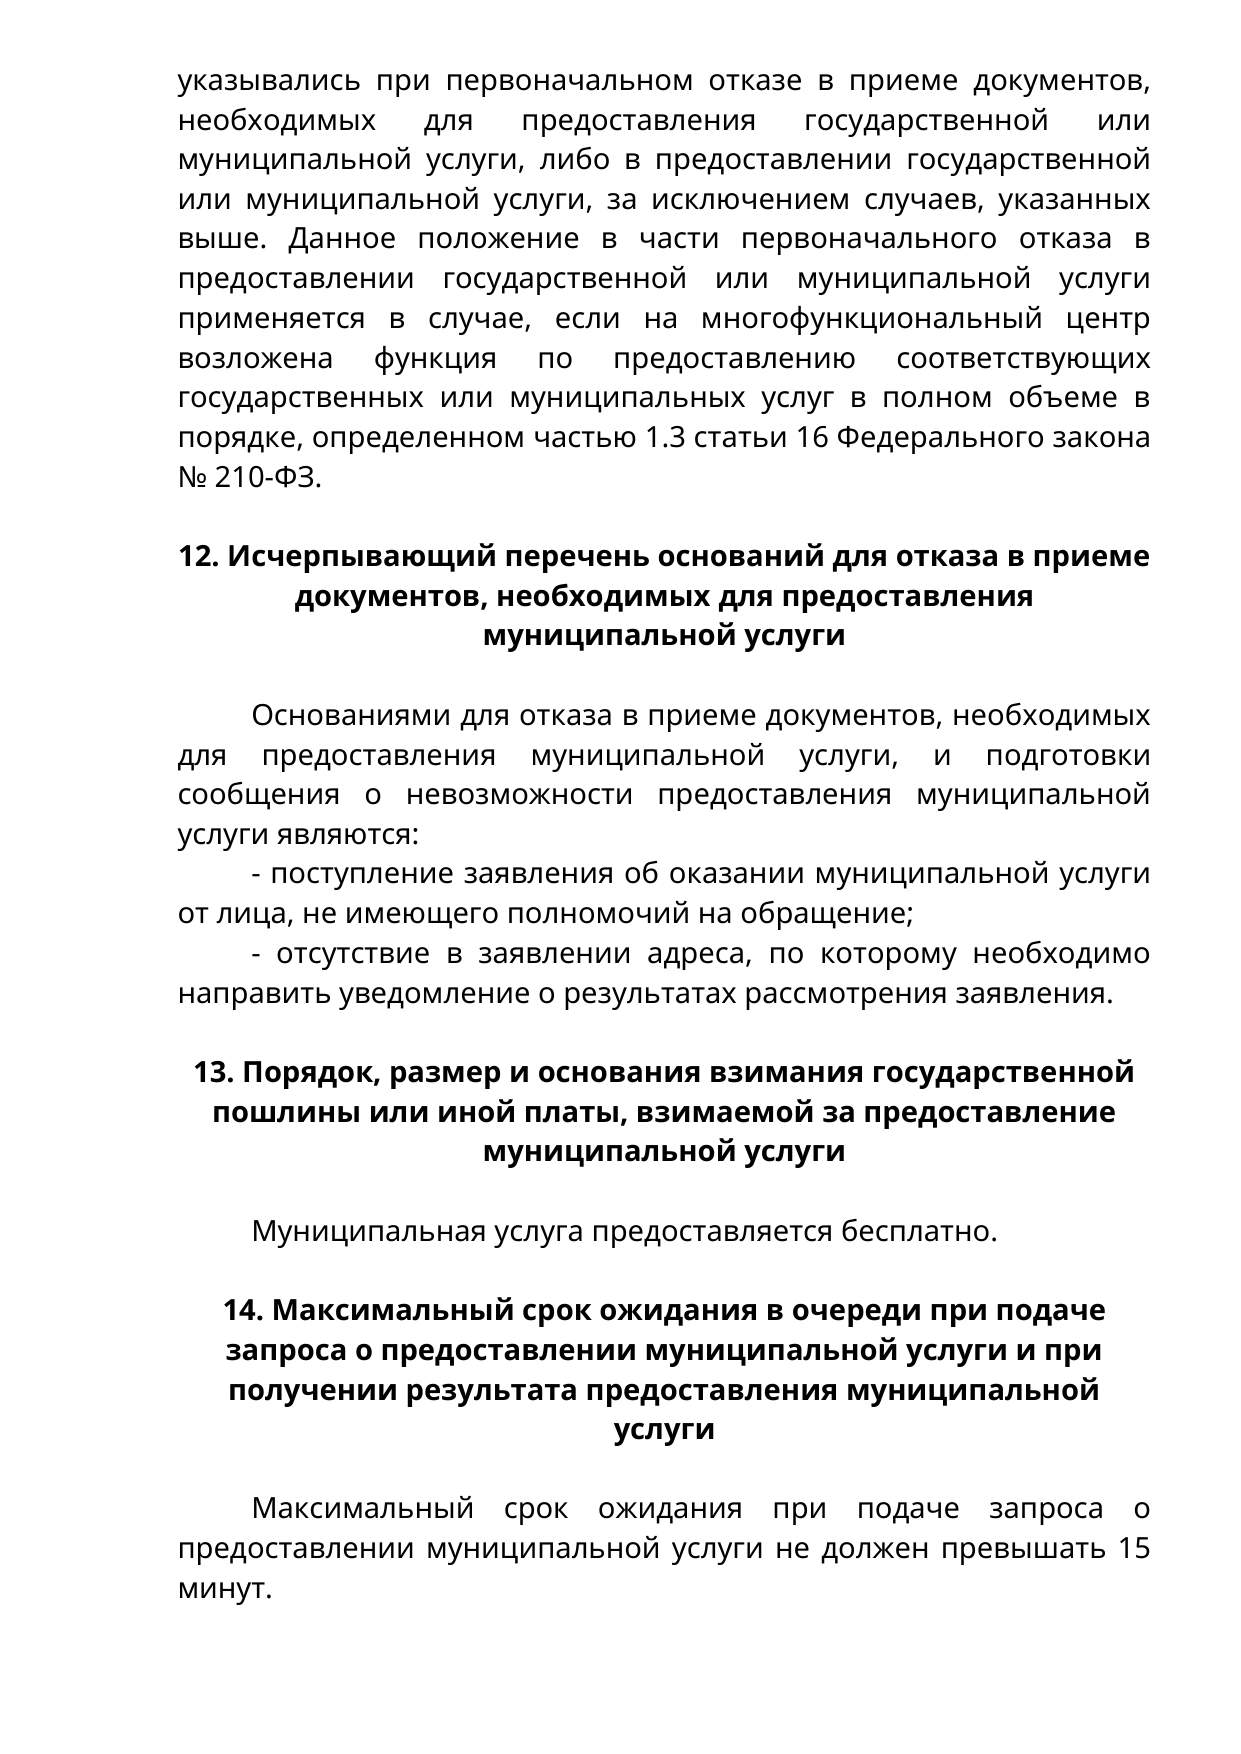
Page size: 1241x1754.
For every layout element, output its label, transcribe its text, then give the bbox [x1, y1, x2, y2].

text - отсутствие в заявлении адреса, по которому необходимо направить уведомление о результатах рассмотрения заявления. [177, 932, 1152, 1012]
text Основаниями для отказа в приеме документов, необходимых для предоставления муниципальной услуги, и подготовки сообщения о невозможности предоставления муниципальной услуги являются: [177, 694, 1152, 853]
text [177, 59, 1152, 496]
text 13. Порядок, размер и основания взимания государственной пошлины или иной платы, взимаемой за предоставление муниципальной услуги [177, 1051, 1152, 1170]
text Максимальный срок ожидания при подаче запроса о предоставлении муниципальной услуги не должен превышать 15 минут. [177, 1488, 1152, 1607]
text Муниципальная услуга предоставляется бесплатно. [177, 1210, 1152, 1250]
text - поступление заявления об оказании муниципальной услуги от лица, не имеющего полномочий на обращение; [177, 853, 1152, 932]
text 12. Исчерпывающий перечень оснований для отказа в приеме документов, необходимых для предоставления муниципальной услуги [177, 535, 1152, 654]
text 14. Максимальный срок ожидания в очереди при подаче запроса о предоставлении муниципальной услуги и при получении результата предоставления муниципальной услуги [177, 1289, 1152, 1448]
